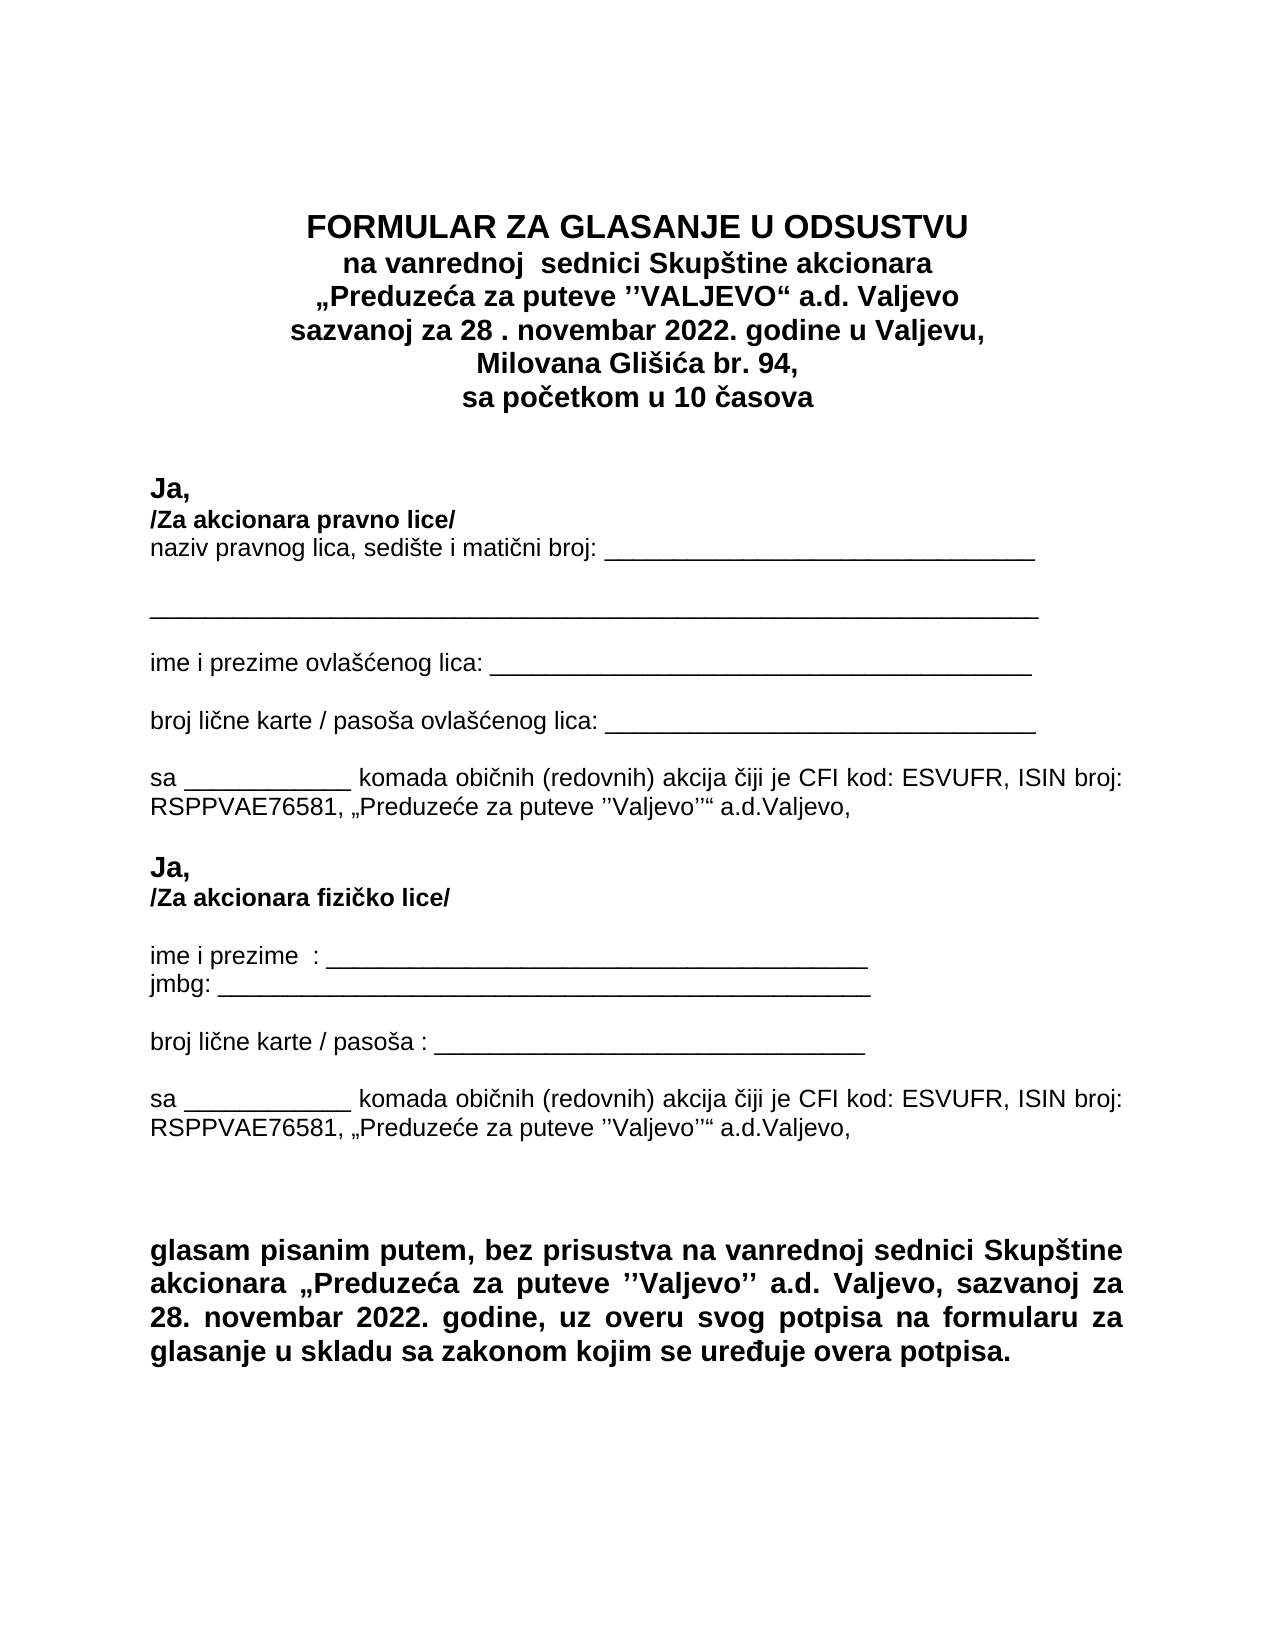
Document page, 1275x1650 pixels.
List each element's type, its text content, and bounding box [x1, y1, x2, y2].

text sa početkom u 10 časova [150, 380, 1125, 414]
text jmbg: _______________________________________________ [150, 969, 1125, 998]
text /Za akcionara pravno lice/ [150, 505, 1125, 533]
text ________________________________________________________________ [150, 591, 1125, 620]
text /Za akcionara fizičko lice/ [150, 883, 1125, 912]
text ime i prezime : _______________________________________ [150, 941, 1125, 969]
text Ja, [150, 471, 1125, 505]
text broj lične karte / pasoša : _______________________________ [150, 1027, 1125, 1056]
text naziv pravnog lica, sedište i matični broj: _______________________________ [150, 533, 1125, 562]
text FORMULAR ZA GLASANJE U ODSUSTVU [150, 207, 1125, 246]
text Ja, [150, 850, 1125, 883]
text sa ____________ komada običnih (redovnih) akcija čiji je CFI kod: ESVUFR, ISIN broj: RSPPVAE76581, „Preduzeće za puteve ’’Valjevo’’“ a.d.Valjevo, [150, 763, 1125, 821]
text sazvanoj za 28 . novembar 2022. godine u Valjevu, [150, 313, 1125, 347]
text na vanrednoj sednici Skupštine akcionara [150, 246, 1125, 279]
text sa ____________ komada običnih (redovnih) akcija čiji je CFI kod: ESVUFR, ISIN broj: RSPPVAE76581, „Preduzeće za puteve ’’Valjevo’’“ a.d.Valjevo, [150, 1084, 1125, 1142]
text Milovana Glišića br. 94, [150, 347, 1125, 380]
text glasam pisanim putem, bez prisustva na vanrednoj sednici Skupštine akcionara „Preduzeća za puteve ’’Valjevo’’ a.d. Valjevo, sazvanoj za 28. novembar 2022. godine, uz overu svog potpisa na formularu za glasanje u skladu sa zakonom kojim se uređuje overa potpisa. [150, 1233, 1125, 1367]
text ime i prezime ovlašćenog lica: _______________________________________ [150, 648, 1125, 677]
text „Preduzeća za puteve ’’VALJEVO“ a.d. Valjevo [150, 279, 1125, 313]
text broj lične karte / pasoša ovlašćenog lica: _______________________________ [150, 706, 1125, 735]
